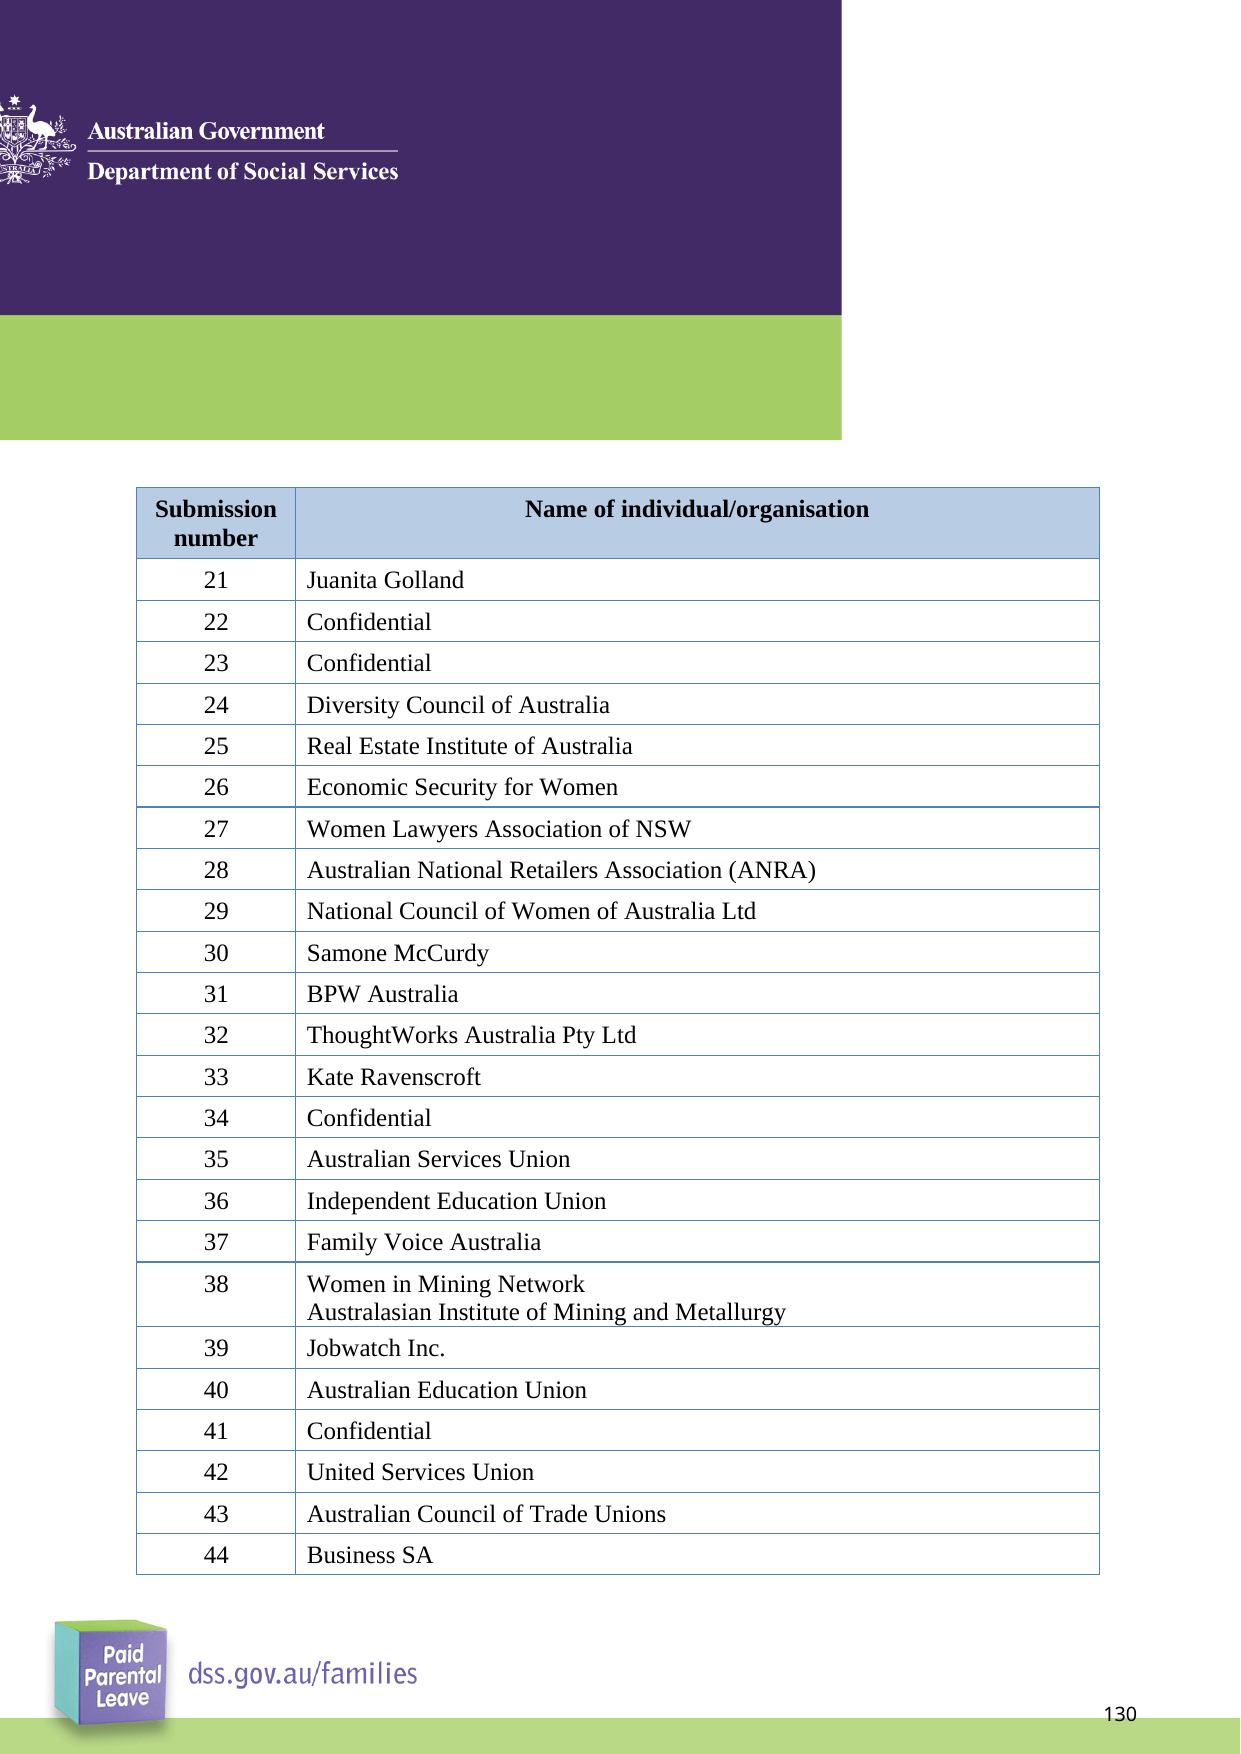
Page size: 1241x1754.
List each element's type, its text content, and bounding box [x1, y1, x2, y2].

table_cell Australian Education Union [296, 1369, 1099, 1409]
table_cell United Services Union [296, 1451, 1099, 1492]
picture [0, 0, 842, 440]
table_cell 34 [137, 1097, 295, 1137]
table_cell Business SA [296, 1534, 1099, 1574]
table_cell National Council of Women of Australia Ltd [296, 890, 1099, 931]
table_cell Jobwatch Inc. [296, 1327, 1099, 1367]
table_cell 40 [137, 1369, 295, 1409]
table_cell 35 [137, 1138, 295, 1179]
table_cell 43 [137, 1493, 295, 1533]
table_cell Family Voice Australia [296, 1221, 1099, 1261]
table_cell 41 [137, 1410, 295, 1450]
table_cell Real Estate Institute of Australia [296, 725, 1099, 765]
table_cell Women Lawyers Association of NSW [296, 808, 1099, 848]
table_cell 37 [137, 1221, 295, 1261]
table_cell Women in Mining Network Australasian Institute of Mining and Metallurgy [296, 1263, 1099, 1326]
table_cell Independent Education Union [296, 1180, 1099, 1220]
table_cell 22 [137, 601, 295, 641]
table_cell Confidential [296, 1097, 1099, 1137]
table_cell Economic Security for Women [296, 766, 1099, 806]
table_cell 31 [137, 973, 295, 1013]
picture [0, 1614, 1241, 1754]
table_cell 33 [137, 1056, 295, 1096]
table_cell 23 [137, 642, 295, 682]
table_cell 42 [137, 1451, 295, 1492]
table_cell ThoughtWorks Australia Pty Ltd [296, 1014, 1099, 1054]
table_cell Kate Ravenscroft [296, 1056, 1099, 1096]
table_cell Samone McCurdy [296, 932, 1099, 972]
table_cell 36 [137, 1180, 295, 1220]
table_cell 21 [137, 559, 295, 600]
table_cell 32 [137, 1014, 295, 1054]
table_cell 26 [137, 766, 295, 806]
table_cell Australian Council of Trade Unions [296, 1493, 1099, 1533]
table_cell 38 [137, 1263, 295, 1326]
table_cell BPW Australia [296, 973, 1099, 1013]
table_cell Australian Services Union [296, 1138, 1099, 1179]
table_cell Australian National Retailers Association (ANRA) [296, 849, 1099, 889]
table_cell 30 [137, 932, 295, 972]
table_cell Confidential [296, 1410, 1099, 1450]
table_cell 28 [137, 849, 295, 889]
table_cell 44 [137, 1534, 295, 1574]
table_cell Confidential [296, 601, 1099, 641]
table_cell 39 [137, 1327, 295, 1367]
table_cell Juanita Golland [296, 559, 1099, 600]
table_cell Diversity Council of Australia [296, 684, 1099, 724]
table_cell 27 [137, 808, 295, 848]
table_cell 29 [137, 890, 295, 931]
table_header Submission number [137, 488, 295, 558]
table_cell 25 [137, 725, 295, 765]
table_header Name of individual/organisation [296, 488, 1099, 558]
table_cell 24 [137, 684, 295, 724]
table_cell Confidential [296, 642, 1099, 682]
